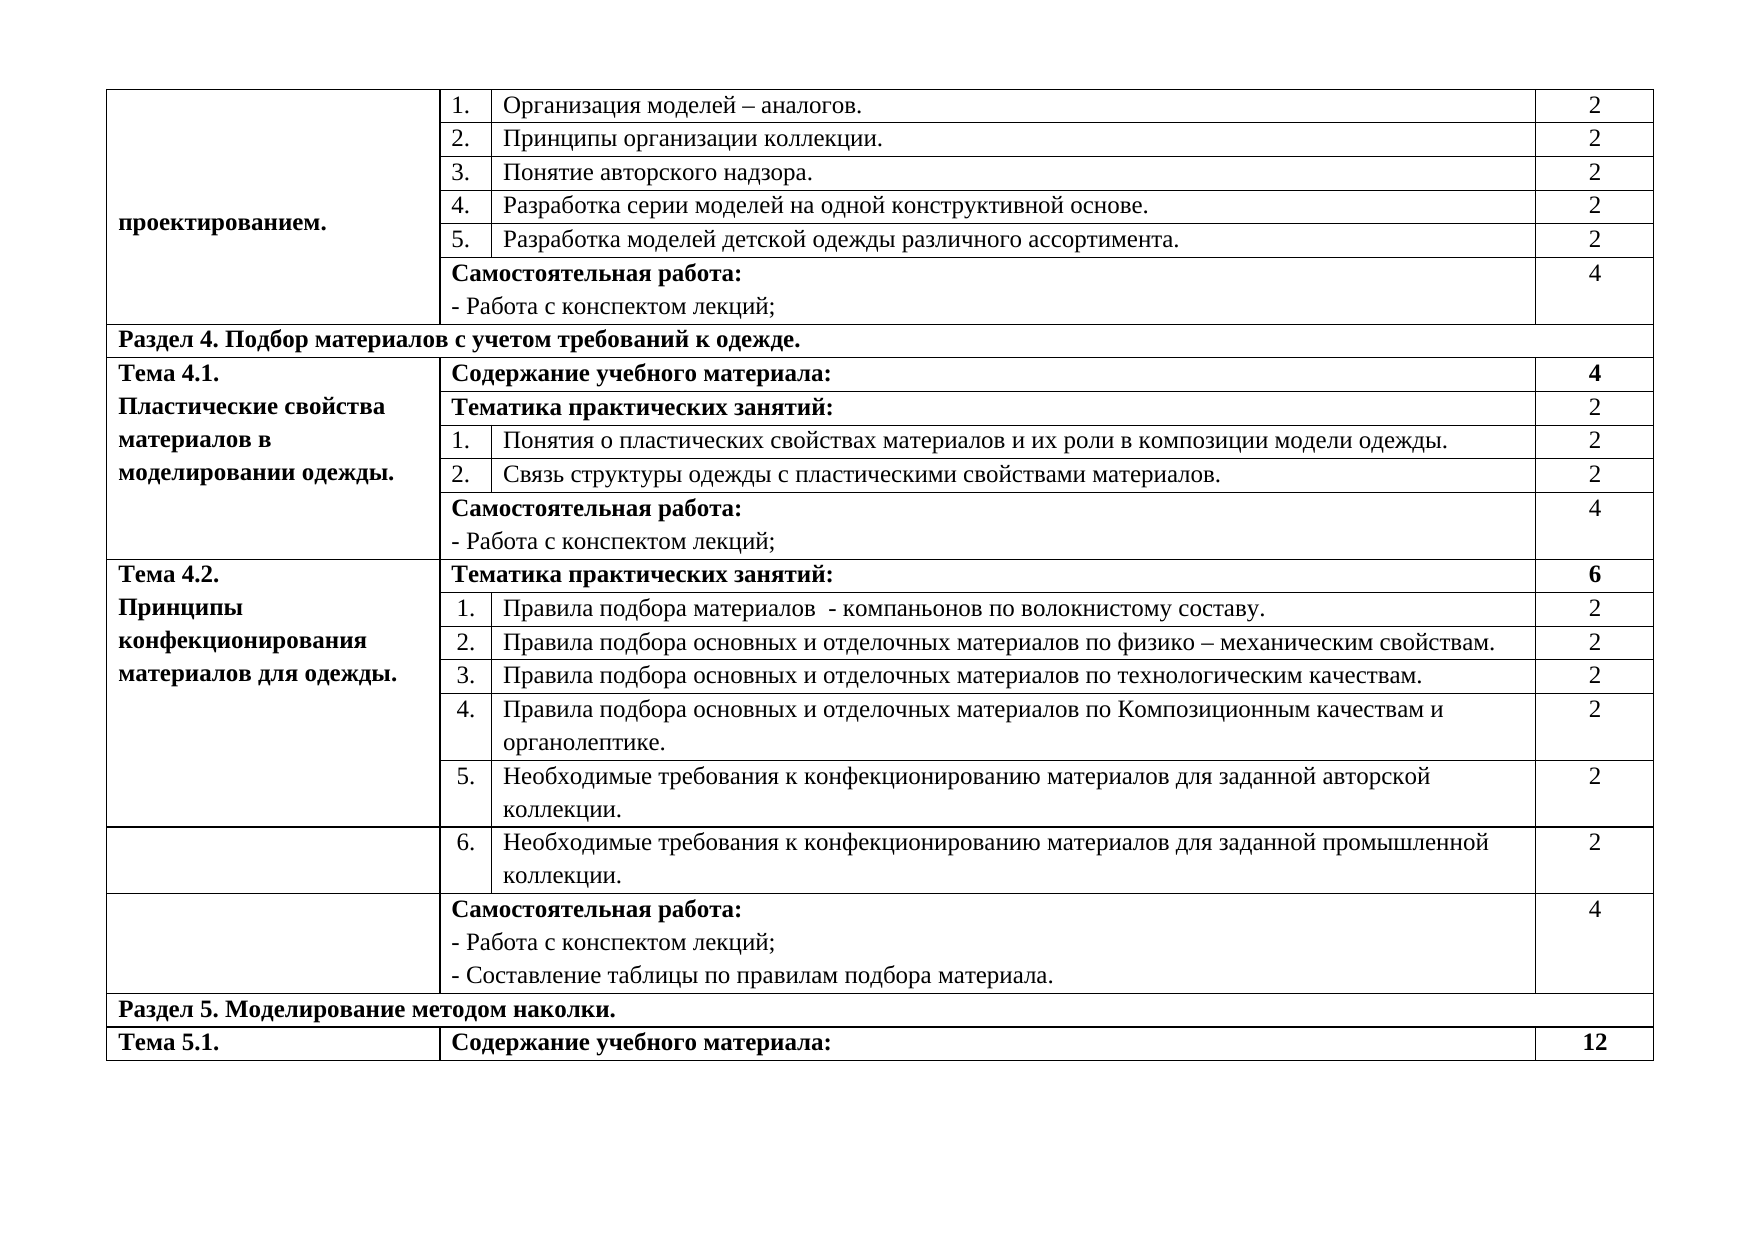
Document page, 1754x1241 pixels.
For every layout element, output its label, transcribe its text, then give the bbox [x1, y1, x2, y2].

table_cell 4 [1536, 258, 1653, 323]
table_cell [492, 191, 1535, 223]
table_cell Тематика практических занятий: [441, 392, 1535, 424]
table_cell [107, 828, 439, 893]
table_cell 3. [441, 157, 491, 189]
table_cell 2 [1536, 426, 1653, 458]
table_cell Содержание учебного материала: [441, 358, 1535, 391]
table_cell 5. [441, 761, 491, 826]
table_cell Правила подбора основных и отделочных материалов по технологическим качествам. [492, 660, 1535, 693]
table_cell 2 [1536, 694, 1653, 760]
table_cell 2 [1536, 459, 1653, 492]
table_cell Правила подбора материалов - компаньонов по волокнистому составу. [492, 593, 1535, 626]
table_cell 4 [1536, 493, 1653, 558]
table_cell Понятия о пластических свойствах материалов и их роли в композиции модели одежды. [492, 426, 1535, 458]
table_cell Принципы организации коллекции. [492, 123, 1535, 156]
table_cell 2 [1536, 660, 1653, 693]
table_cell 12 [1536, 1028, 1653, 1060]
table_cell Правила подбора основных и отделочных материалов по физико – механическим свойствам. [492, 627, 1535, 659]
table_cell Тема 4.1. Пластические свойства материалов в моделировании одежды. [107, 358, 439, 558]
table_cell Самостоятельная работа: - Работа с конспектом лекций; [441, 493, 1535, 558]
table_cell 6 [1536, 560, 1653, 592]
table_cell 4 [1536, 358, 1653, 391]
table_cell 1. [441, 593, 491, 626]
table_cell Раздел 4. Подбор материалов с учетом требований к одежде. [107, 325, 1653, 357]
table_cell 2 [1536, 224, 1653, 257]
table_cell 2 [1536, 627, 1653, 659]
table_cell 2. [441, 627, 491, 659]
table_cell Тематика практических занятий: [441, 560, 1535, 592]
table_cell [107, 1028, 439, 1060]
table_cell 4 [1536, 894, 1653, 993]
table_cell Необходимые требования к конфекционированию материалов для заданной промышленной коллекции. [492, 828, 1535, 893]
table_cell 2 [1536, 157, 1653, 189]
table_cell 2. [441, 459, 491, 492]
table_cell [107, 894, 439, 993]
table_cell 2 [1536, 123, 1653, 156]
table_cell Раздел 5. Моделирование методом наколки. [107, 994, 1653, 1026]
table_cell 4. [441, 191, 491, 223]
table_cell 2. [441, 123, 491, 156]
table_cell 2 [1536, 392, 1653, 424]
table_cell 2 [1536, 191, 1653, 223]
table_cell Самостоятельная работа: - Работа с конспектом лекций; [441, 258, 1535, 323]
table_cell Понятие авторского надзора. [492, 157, 1535, 189]
table_cell 2 [1536, 828, 1653, 893]
table_cell Разработка моделей детской одежды различного ассортимента. [492, 224, 1535, 257]
table_cell Организация моделей – аналогов. [492, 90, 1535, 122]
table_cell Правила подбора основных и отделочных материалов по Композиционным качествам и органолептике. [492, 694, 1535, 760]
table_cell Содержание учебного материала: [441, 1028, 1535, 1060]
table_cell Тема 4.2. Принципы конфекционирования материалов для одежды. [107, 560, 439, 826]
table_cell Необходимые требования к конфекционированию материалов для заданной авторской коллекции. [492, 761, 1535, 826]
table_cell Самостоятельная работа: - Работа с конспектом лекций; - Составление таблицы по правилам подбора материала. [441, 894, 1535, 993]
table_cell 6. [441, 828, 491, 893]
table_cell Связь структуры одежды с пластическими свойствами материалов. [492, 459, 1535, 492]
table_cell 4. [441, 694, 491, 760]
table_cell 1. [441, 426, 491, 458]
table_cell 5. [441, 224, 491, 257]
table_cell 2 [1536, 761, 1653, 826]
table_cell 2 [1536, 90, 1653, 122]
table_cell 3. [441, 660, 491, 693]
table_cell 1. [441, 90, 491, 122]
table_cell 2 [1536, 593, 1653, 626]
